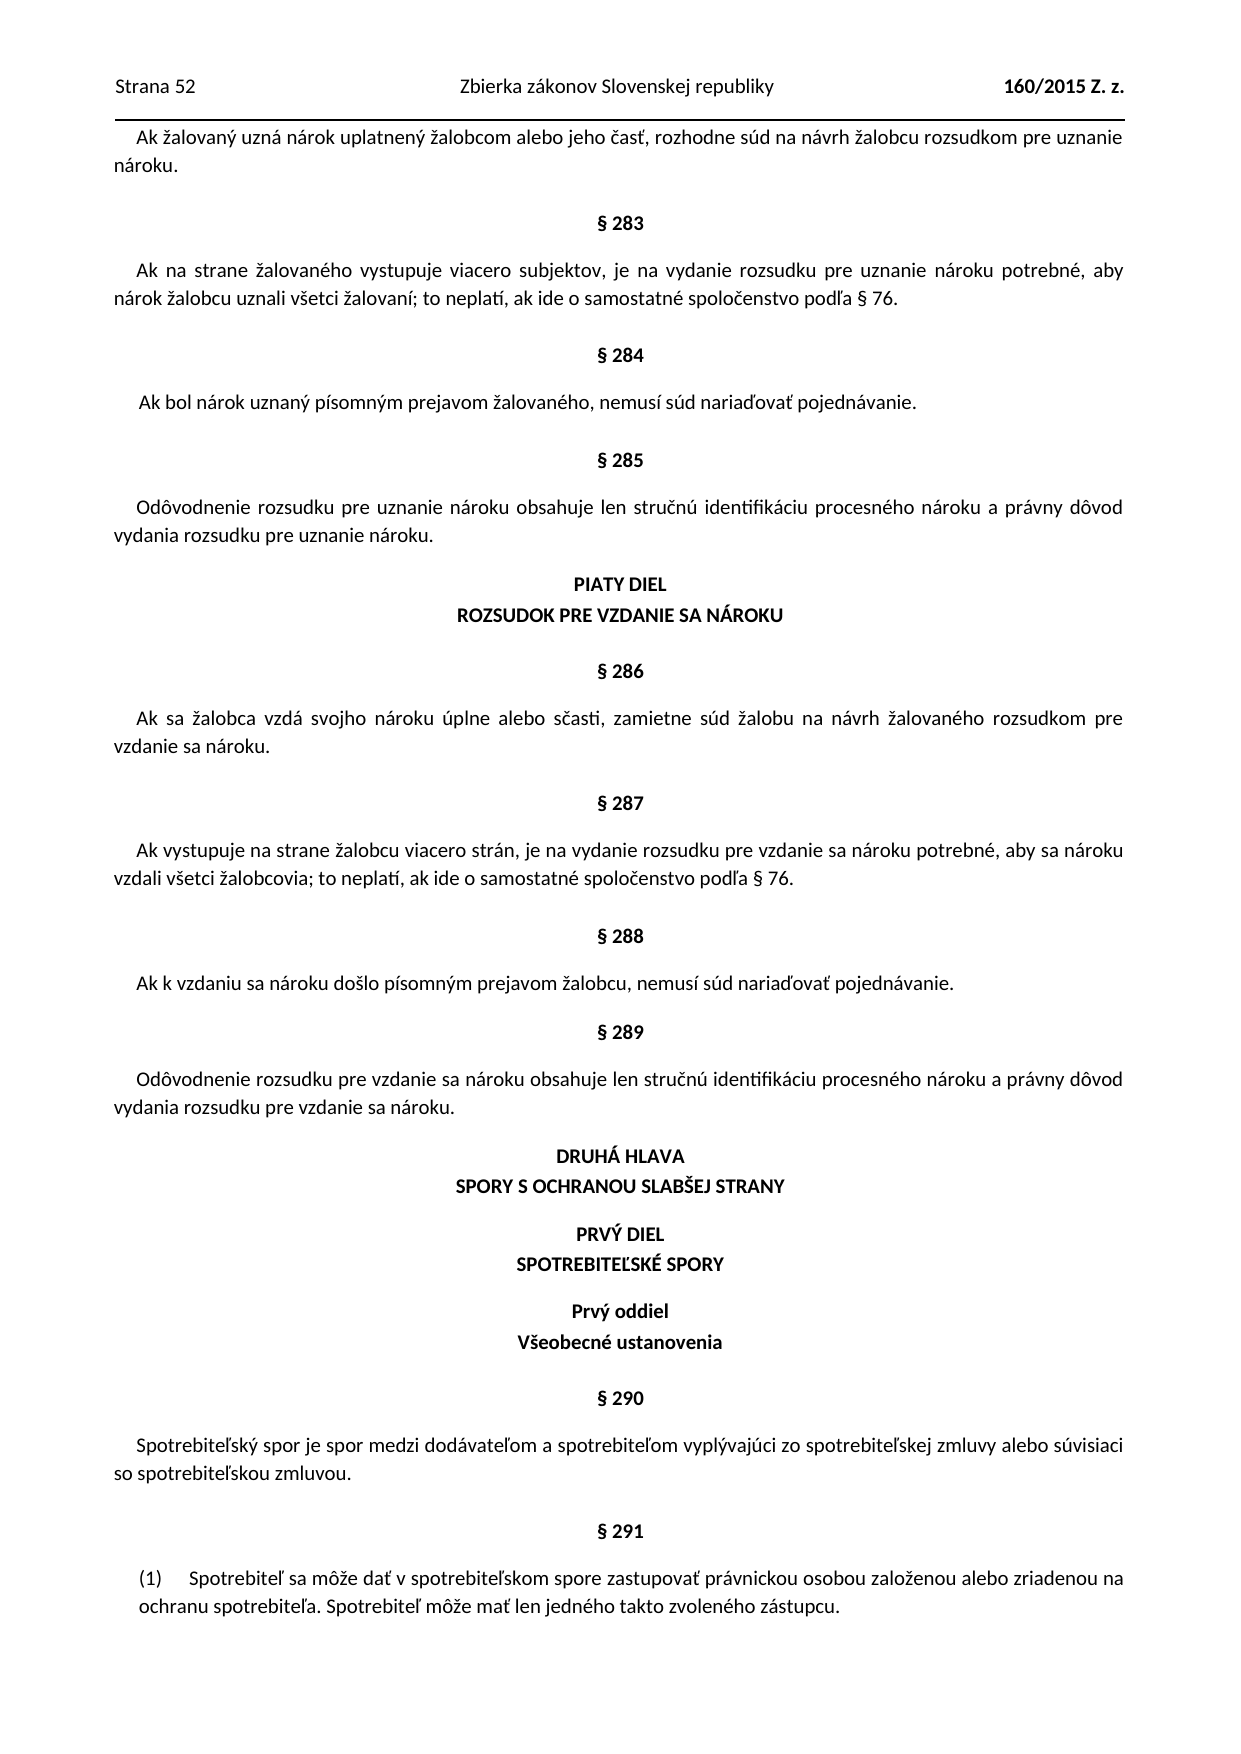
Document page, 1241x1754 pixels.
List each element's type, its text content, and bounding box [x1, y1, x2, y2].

text § 290 [124, 1386, 1116, 1411]
text Odôvodnenie rozsudku pre vzdanie sa nároku obsahuje len stručnú identifikáciu procesného nároku a právny dôvod vydania rozsudku pre vzdanie sa nároku. [113, 1066, 1125, 1119]
text Spotrebiteľský spor je spor medzi dodávateľom a spotrebiteľom vyplývajúci zo spotrebiteľskej zmluvy alebo súvisiaci so spotrebiteľskou zmluvou. [113, 1433, 1125, 1486]
text § 284 [124, 342, 1116, 368]
text SPORY S OCHRANOU SLABŠEJ STRANY [124, 1174, 1116, 1199]
text Ak k vzdaniu sa nároku došlo písomným prejavom žalobcu, nemusí súd nariaďovať pojednávanie. [113, 970, 1125, 996]
text § 287 [124, 791, 1116, 816]
text Ak sa žalobca vzdá svojho nároku úplne alebo sčasti, zamietne súd žalobu na návrh žalovaného rozsudkom pre vzdanie sa nároku. [113, 705, 1125, 758]
text Ak žalovaný uzná nárok uplatnený žalobcom alebo jeho časť, rozhodne súd na návrh žalobcu rozsudkom pre uznanie nároku. [113, 101, 1125, 178]
text § 283 [124, 210, 1116, 235]
text § 286 [124, 658, 1116, 683]
text Prvý oddiel [124, 1299, 1116, 1324]
text § 289 [124, 1019, 1116, 1044]
text Ak bol nárok uznaný písomným prejavom žalovaného, nemusí súd nariaďovať pojednávanie. [139, 389, 1125, 415]
text § 285 [124, 447, 1116, 473]
text § 288 [124, 923, 1116, 948]
text PRVÝ DIEL [124, 1221, 1116, 1246]
text Všeobecné ustanovenia [124, 1329, 1116, 1355]
text Ak vystupuje na strane žalobcu viacero strán, je na vydanie rozsudku pre vzdanie sa nároku potrebné, aby sa nároku vzdali všetci žalobcovia; to neplatí, ak ide o samostatné spoločenstvo podľa § 76. [113, 838, 1125, 891]
text SPOTREBITEĽSKÉ SPORY [124, 1252, 1116, 1277]
text PIATY DIEL [124, 571, 1116, 597]
text Odôvodnenie rozsudku pre uznanie nároku obsahuje len stručnú identifikáciu procesného nároku a právny dôvod vydania rozsudku pre uznanie nároku. [113, 494, 1125, 548]
list Spotrebiteľ sa môže dať v spotrebiteľskom spore zastupovať právnickou osobou založenou alebo zriadenou na ochranu spotrebiteľa. Spotrebiteľ môže mať len jedného takto zvoleného zástupcu. [139, 1565, 1125, 1618]
text § 291 [124, 1518, 1116, 1543]
text Ak na strane žalovaného vystupuje viacero subjektov, je na vydanie rozsudku pre uznanie nároku potrebné, aby nárok žalobcu uznali všetci žalovaní; to neplatí, ak ide o samostatné spoločenstvo podľa § 76. [113, 257, 1125, 310]
text ROZSUDOK PRE VZDANIE SA NÁROKU [124, 602, 1116, 627]
text DRUHÁ HLAVA [124, 1143, 1116, 1168]
